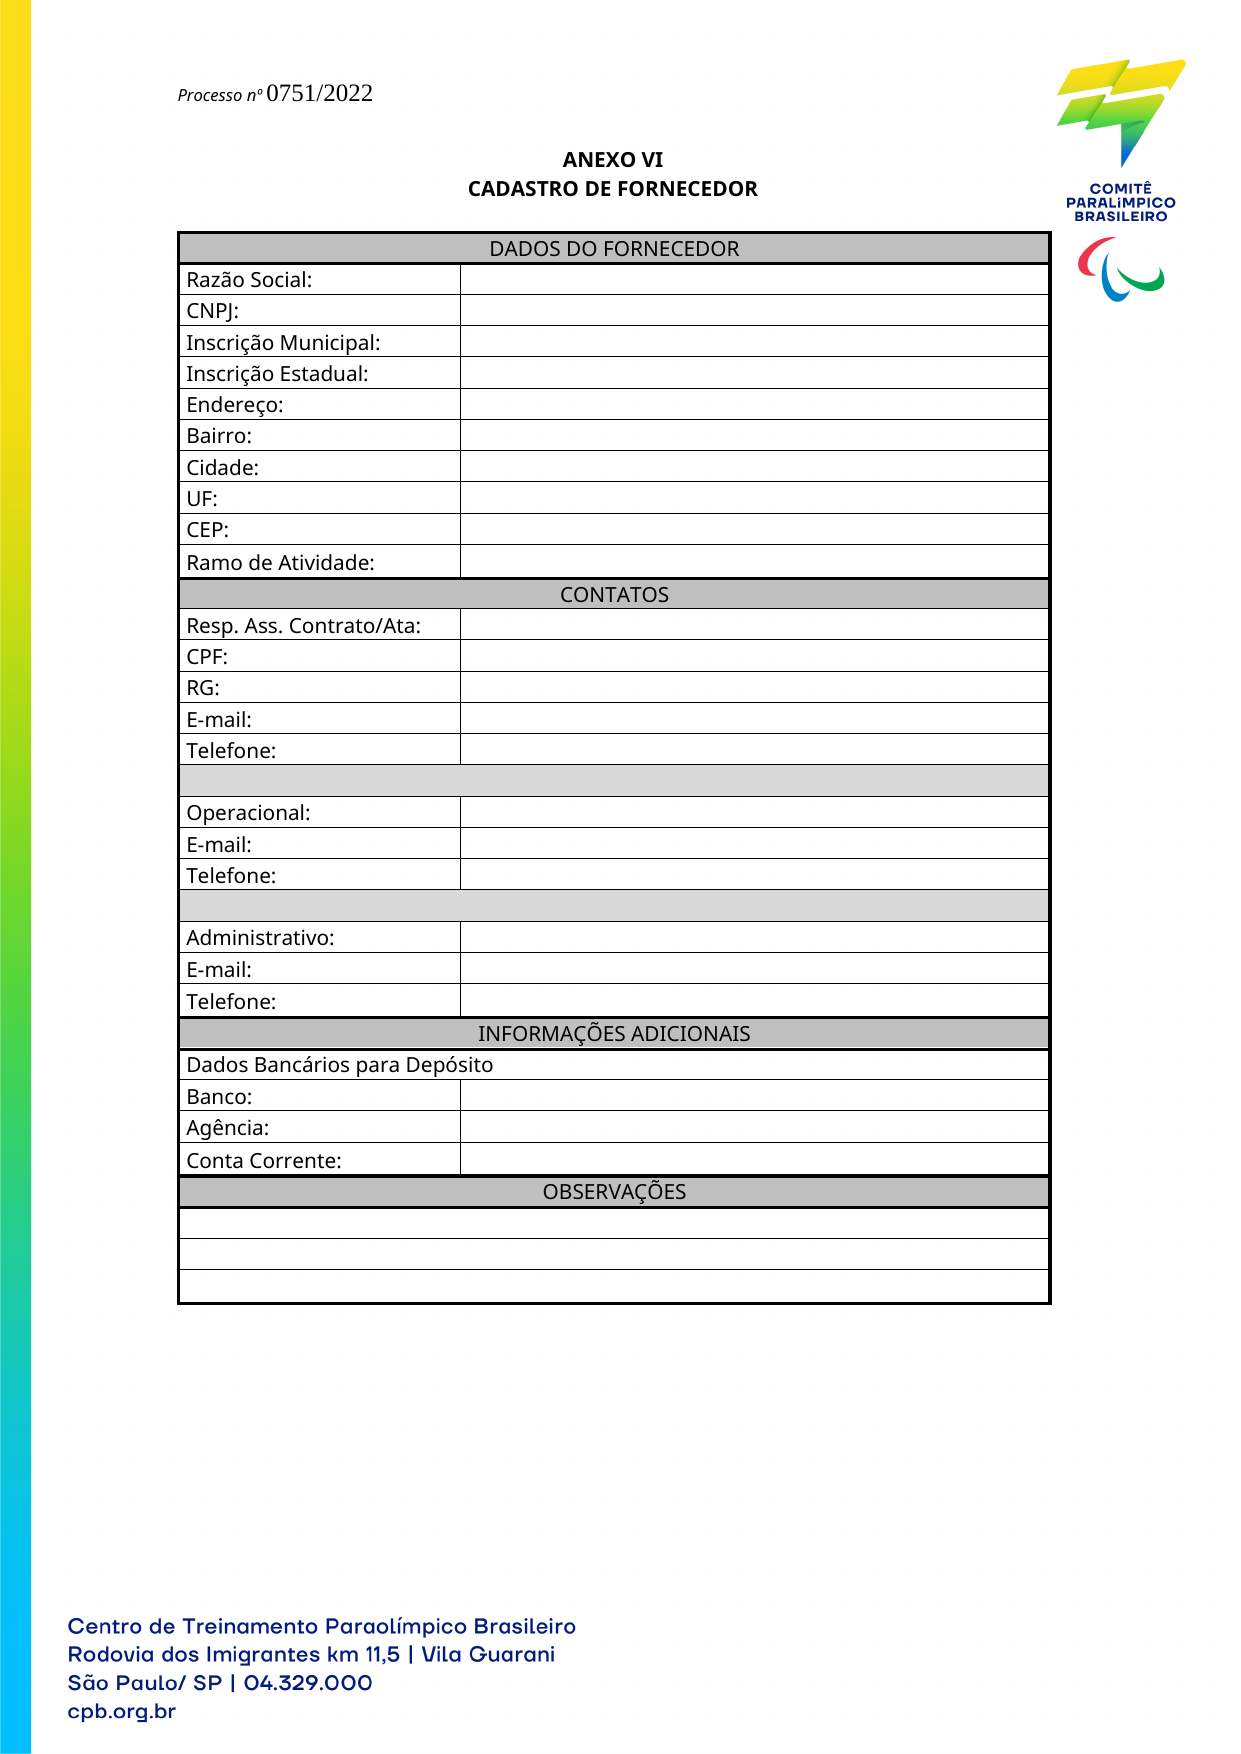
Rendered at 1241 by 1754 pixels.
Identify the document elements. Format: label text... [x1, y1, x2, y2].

table_cell CNPJ: [180, 295, 460, 325]
table_cell [180, 1270, 1048, 1302]
table_cell CONTATOS [180, 580, 1048, 608]
table_cell Operacional: [180, 797, 460, 827]
table_cell E-mail: [180, 828, 460, 858]
table_cell [461, 797, 1048, 827]
table_cell [461, 295, 1048, 325]
table_cell [461, 451, 1048, 481]
table_header DADOS DO FORNECEDOR [180, 234, 1048, 262]
table_cell Resp. Ass. Contrato/Ata: [180, 609, 460, 639]
table_cell UF: [180, 482, 460, 512]
table_cell CEP: [180, 514, 460, 544]
table_cell CPF: [180, 640, 460, 671]
table_cell [461, 859, 1048, 889]
table_cell [461, 953, 1048, 983]
table_cell Telefone: [180, 859, 460, 889]
picture [0, 0, 1241, 1754]
table_cell RG: [180, 672, 460, 702]
table_cell Inscrição Municipal: [180, 326, 460, 356]
table_cell [461, 1080, 1048, 1110]
table_cell [461, 922, 1048, 952]
table_cell Telefone: [180, 984, 460, 1016]
table_cell [461, 640, 1048, 671]
table_cell OBSERVAÇÕES [180, 1178, 1048, 1206]
text CADASTRO DE FORNECEDOR [177, 174, 1048, 202]
table_cell [461, 984, 1048, 1016]
table_cell Razão Social: [180, 265, 460, 294]
table_cell Ramo de Atividade: [180, 545, 460, 577]
table_cell [461, 482, 1048, 512]
table_cell [461, 703, 1048, 733]
table_cell Agência: [180, 1111, 460, 1142]
table_cell [460, 765, 1048, 796]
table_cell [461, 734, 1048, 764]
table_cell Conta Corrente: [180, 1143, 460, 1174]
table_cell E-mail: [180, 953, 460, 983]
table_cell [461, 389, 1048, 419]
table_cell [180, 890, 460, 921]
table_cell Banco: [180, 1080, 460, 1110]
table_cell [461, 265, 1048, 294]
table_cell [461, 828, 1048, 858]
table_cell [460, 890, 1048, 921]
table_cell Dados Bancários para Depósito [180, 1051, 1048, 1079]
table_cell [461, 326, 1048, 356]
table_cell Cidade: [180, 451, 460, 481]
text ANEXO VI [177, 145, 1048, 174]
table_cell Bairro: [180, 420, 460, 450]
table_cell INFORMAÇÕES ADICIONAIS [180, 1019, 1048, 1047]
table_cell [180, 1209, 1048, 1237]
table_cell [461, 1111, 1048, 1142]
table_cell Endereço: [180, 389, 460, 419]
table_cell Inscrição Estadual: [180, 357, 460, 387]
table_cell E-mail: [180, 703, 460, 733]
table_cell [461, 672, 1048, 702]
table_cell Telefone: [180, 734, 460, 764]
table_cell [461, 609, 1048, 639]
table_cell Administrativo: [180, 922, 460, 952]
table_cell [461, 545, 1048, 577]
table_cell [461, 420, 1048, 450]
table_cell [180, 765, 460, 796]
table_cell [461, 357, 1048, 387]
table_cell [180, 1239, 1048, 1269]
table_cell [461, 1143, 1048, 1174]
table_cell [461, 514, 1048, 544]
